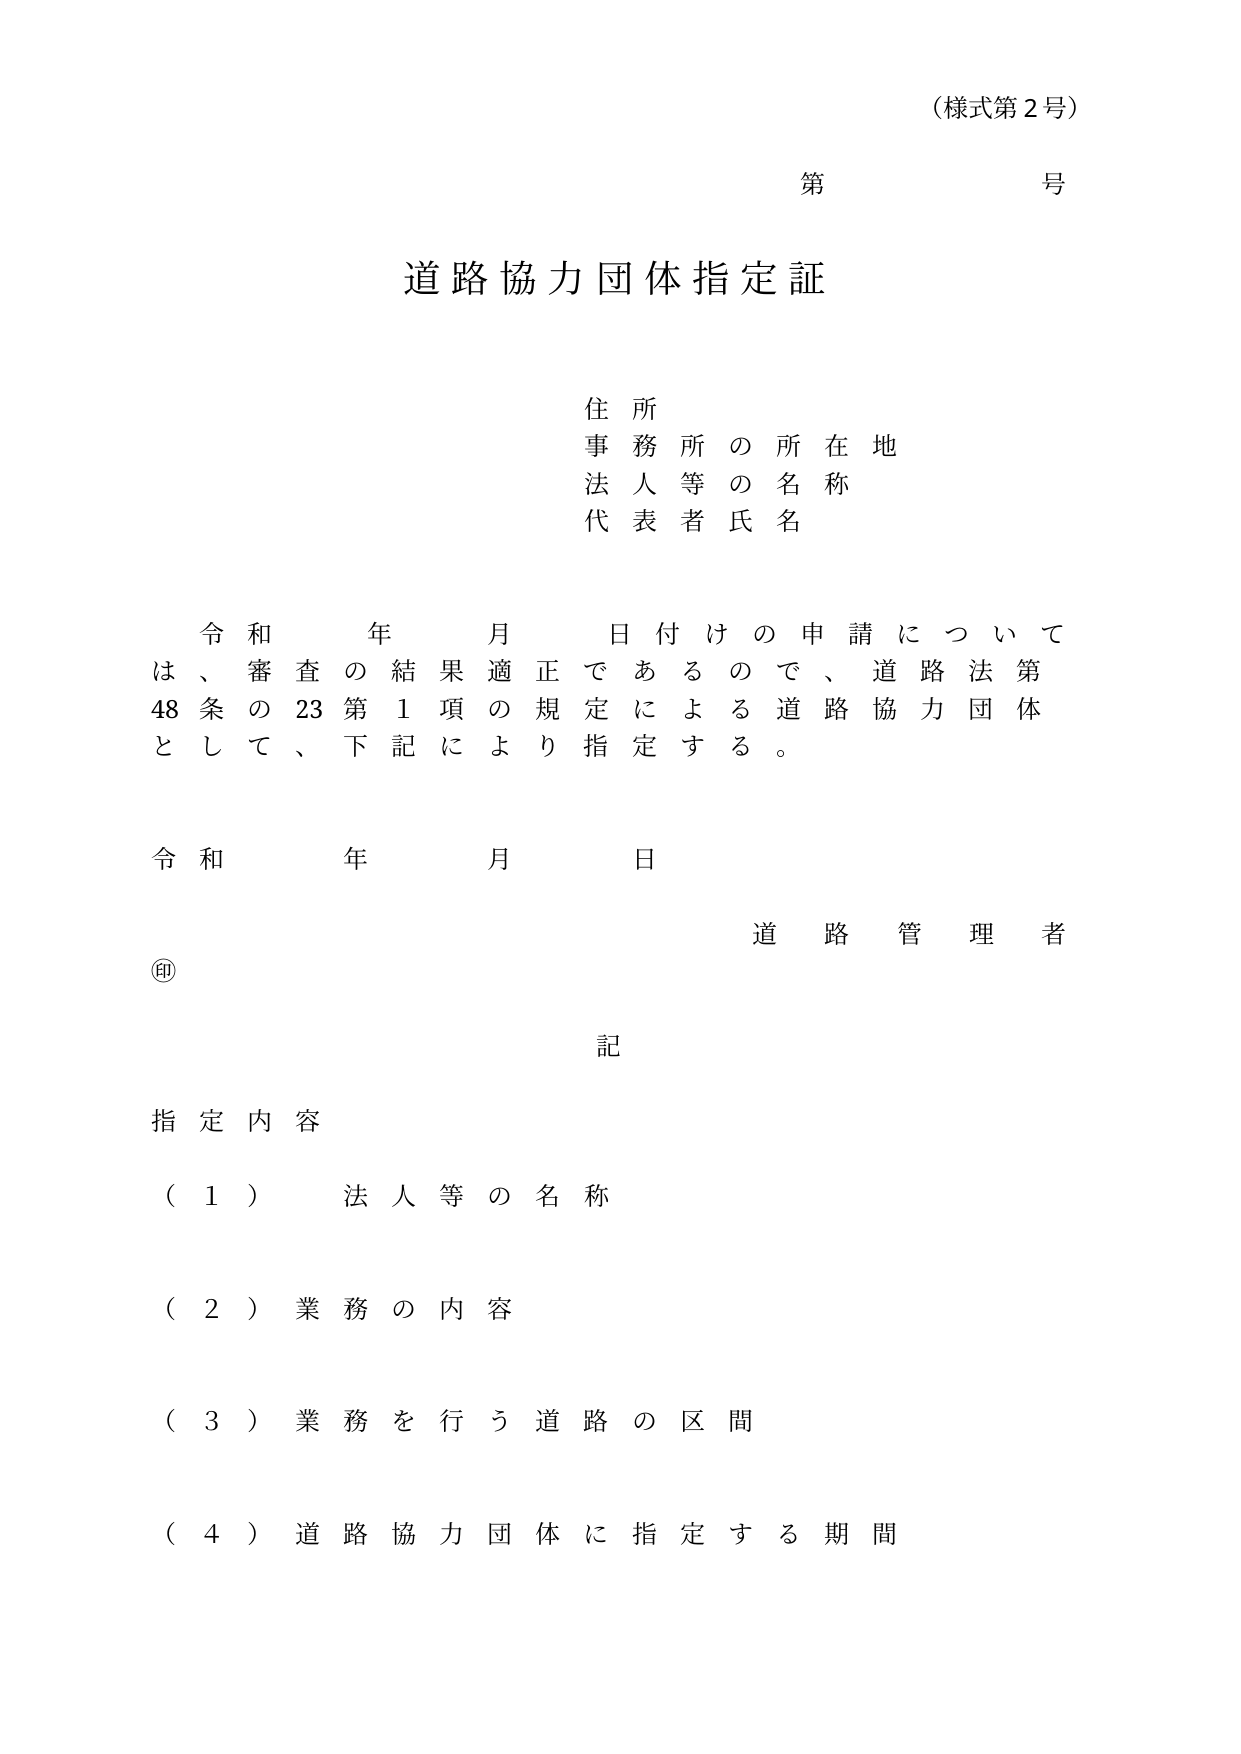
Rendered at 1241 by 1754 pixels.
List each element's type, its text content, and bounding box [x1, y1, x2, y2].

text （４）道路協力団体に指定する期間 [151, 1514, 1089, 1551]
text 代表者氏名 [562, 501, 1089, 539]
text 道路協力団体指定証 [151, 239, 1089, 314]
text 法人等の名称 [562, 464, 1089, 501]
text （３）業務を行う道路の区間 [151, 1401, 1089, 1439]
text 記 [151, 1026, 1089, 1064]
text 道路管理者 ㊞ [151, 914, 1089, 989]
text 令和 年 月 日 [151, 839, 1089, 876]
text 第 号 [151, 164, 1089, 201]
text 住所 [562, 389, 1089, 426]
text 指定内容 [151, 1101, 1089, 1139]
list 法人等の名称 [151, 1176, 1089, 1214]
text 令和 年 月 日付けの申請については、審査の結果適正であるので、道路法第48条の23第１項の規定による道路協力団体として、下記により指定する。 [151, 614, 1089, 764]
text 事務所の所在地 [562, 426, 1089, 464]
text （２）業務の内容 [151, 1289, 1089, 1326]
